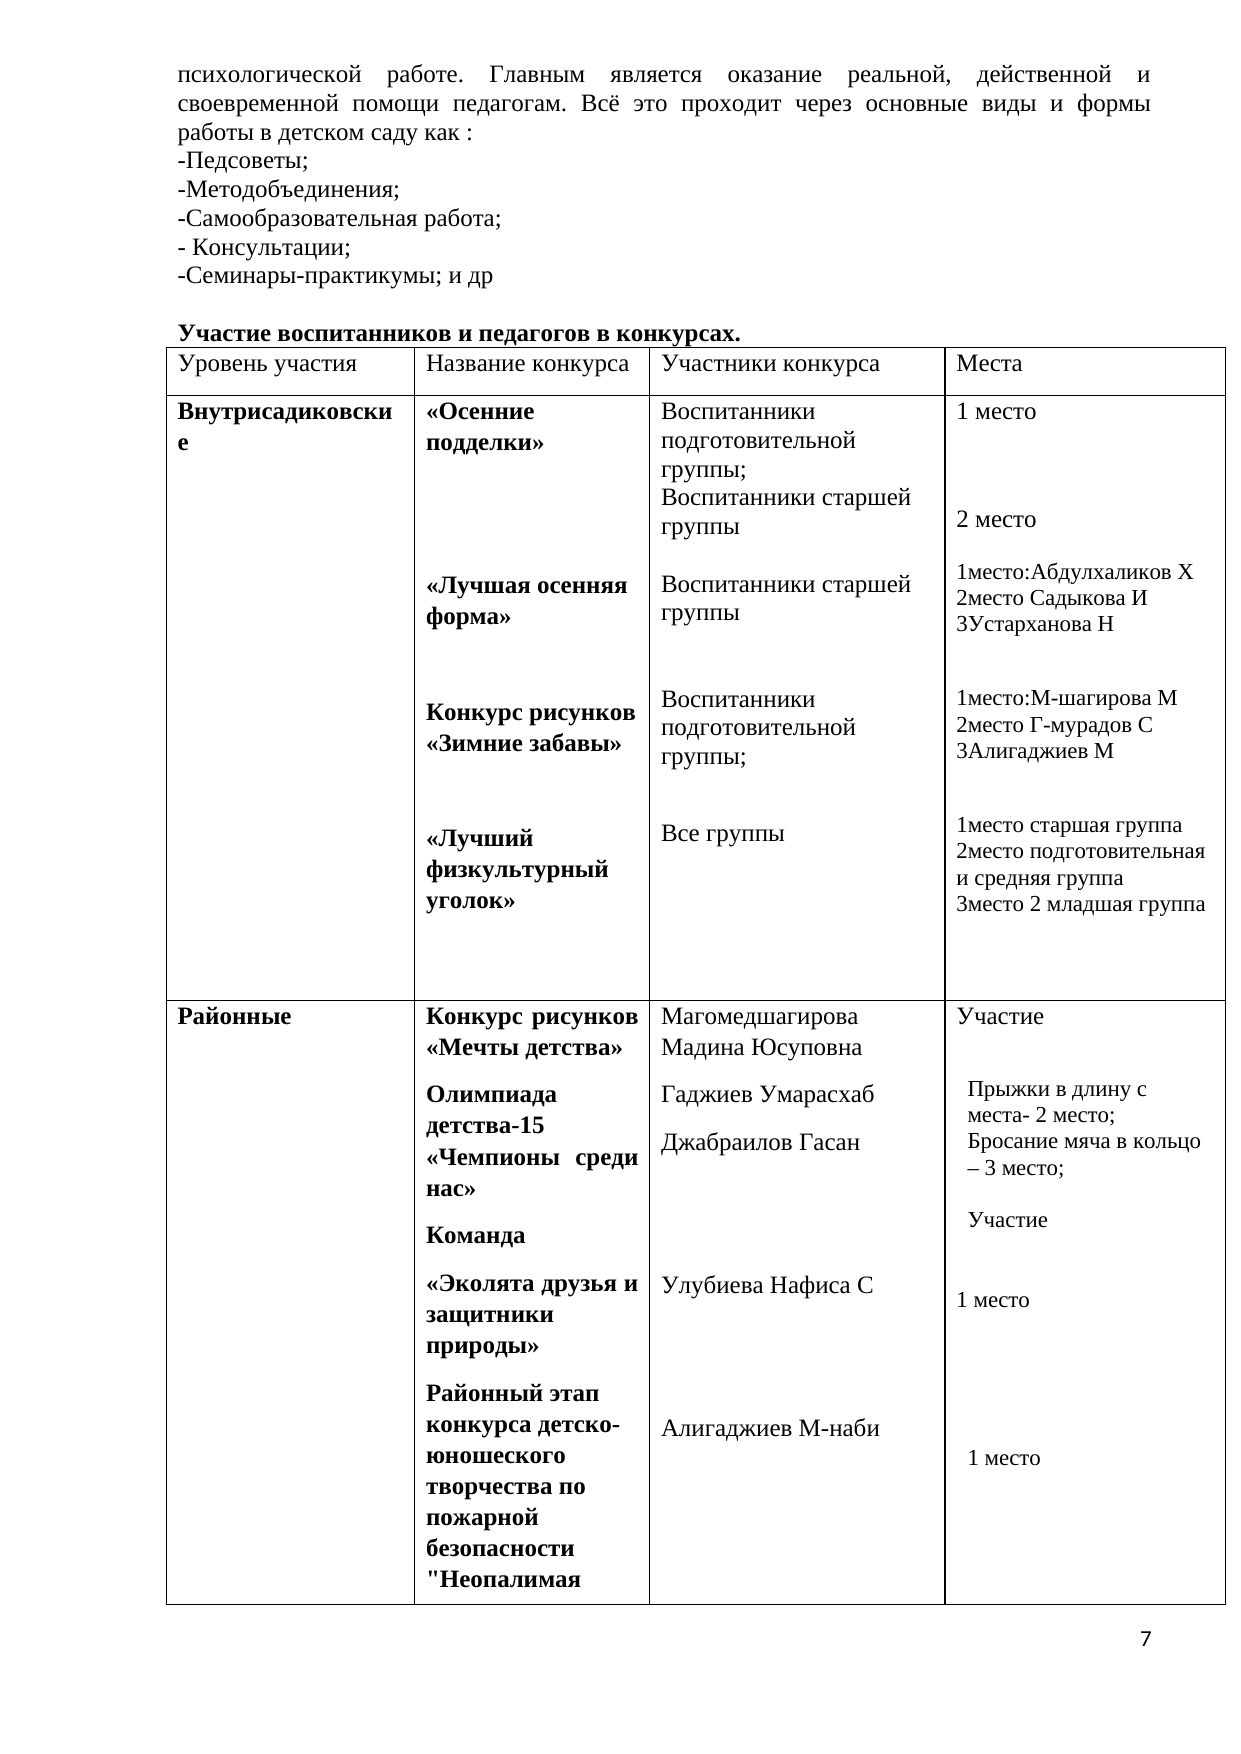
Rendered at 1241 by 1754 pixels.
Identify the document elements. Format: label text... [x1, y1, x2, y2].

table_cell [650, 1001, 944, 1604]
table_header Уровень участия [167, 348, 414, 395]
table_header Места [946, 348, 1225, 395]
table_header Название конкурса [415, 348, 649, 395]
table_cell Внутрисадиковские [167, 396, 414, 1000]
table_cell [415, 1001, 649, 1604]
table_cell «Осенние подделки» «Лучшая осенняя форма» Конкурс рисунков «Зимние забавы» «Лучший физкультурный уголок» [415, 396, 649, 1000]
text Участие воспитанников и педагогов в конкурсах. [177, 318, 1152, 347]
text -Методобъединения; [177, 174, 1152, 203]
text -Педсоветы; [177, 145, 1152, 174]
table_cell Воспитанники подготовительной группы; Воспитанники старшей группы Воспитанники старшей группы Воспитанники подготовительной группы; Все группы [650, 396, 944, 1000]
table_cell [946, 1001, 1225, 1604]
table_cell 1 место 2 место 1место:Абдулхаликов Х 2место Садыкова И 3Устарханова Н 1место:М-шагирова М 2место Г-мурадов С 3Алигаджиев М 1место старшая группа 2место подготовительная и средняя группа 3место 2 младшая группа [946, 396, 1225, 1000]
table_cell Районные [167, 1001, 414, 1604]
table_header Участники конкурса [650, 348, 944, 395]
text - Консультации; [177, 232, 1152, 260]
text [177, 59, 1152, 145]
text -Семинары-практикумы; и др [177, 260, 1152, 289]
text -Самообразовательная работа; [177, 203, 1152, 232]
